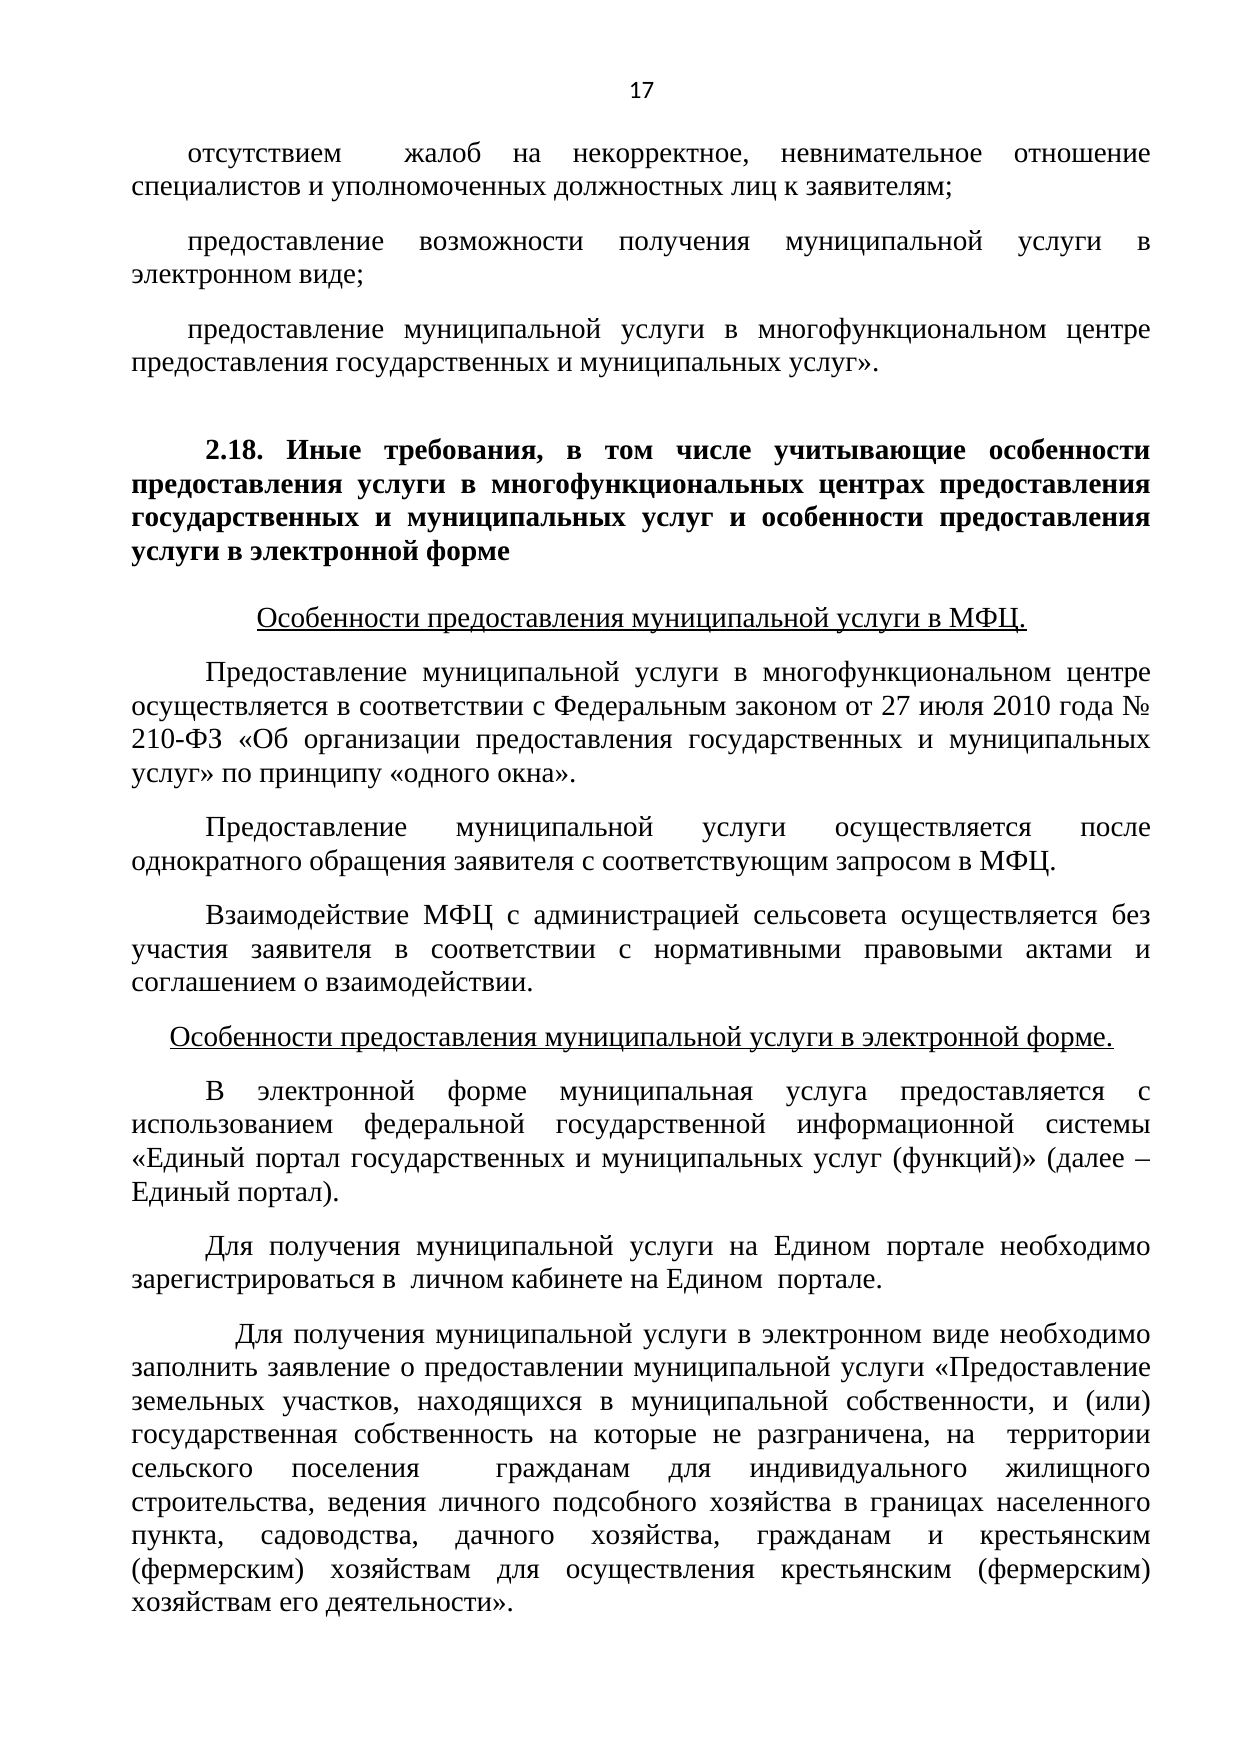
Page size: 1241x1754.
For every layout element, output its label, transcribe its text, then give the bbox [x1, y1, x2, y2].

text Взаимодействие МФЦ с администрацией сельсовета осуществляется без участия заявителя в соответствии с нормативными правовыми актами и соглашением о взаимодействии. [131, 897, 1152, 998]
text Для получения муниципальной услуги на Едином портале необходимо зарегистрироваться в личном кабинете на Едином портале. [131, 1228, 1152, 1295]
text Особенности предоставления муниципальной услуги в электронной форме. [131, 1019, 1152, 1052]
text отсутствием жалоб на некорректное, невнимательное отношение специалистов и уполномоченных должностных лиц к заявителям; [131, 135, 1152, 202]
text Особенности предоставления муниципальной услуги в МФЦ. [131, 600, 1152, 633]
text 2.18. Иные требования, в том числе учитывающие особенности предоставления услуги в многофункциональных центрах предоставления государственных и муниципальных услуг и особенности предоставления услуги в электронной форме [131, 432, 1152, 566]
text предоставление возможности получения муниципальной услуги в электронном виде; [131, 223, 1152, 290]
list Для получения муниципальной услуги в электронном виде необходимо заполнить заявление о предоставлении муниципальной услуги «Предоставление земельных участков, находящихся в муниципальной собственности, и (или) государственная собственность на которые не разграничена, на территории сельского поселения гражданам для индивидуального жилищного строительства, ведения личного подсобного хозяйства в границах населенного пункта, садоводства, дачного хозяйства, гражданам и крестьянским (фермерским) хозяйствам для осуществления крестьянским (фермерским) хозяйствам его деятельности». [131, 1316, 1152, 1618]
text Предоставление муниципальной услуги в многофункциональном центре осуществляется в соответствии с Федеральным законом от 27 июля 2010 года № 210-ФЗ «Об организации предоставления государственных и муниципальных услуг» по принципу «одного окна». [131, 654, 1152, 788]
text В электронной форме муниципальная услуга предоставляется с использованием федеральной государственной информационной системы «Единый портал государственных и муниципальных услуг (функций)» (далее – Единый портал). [131, 1073, 1152, 1207]
text Предоставление муниципальной услуги осуществляется после однократного обращения заявителя с соответствующим запросом в МФЦ. [131, 809, 1152, 876]
text предоставление муниципальной услуги в многофункциональном центре предоставления государственных и муниципальных услуг». [131, 311, 1152, 378]
